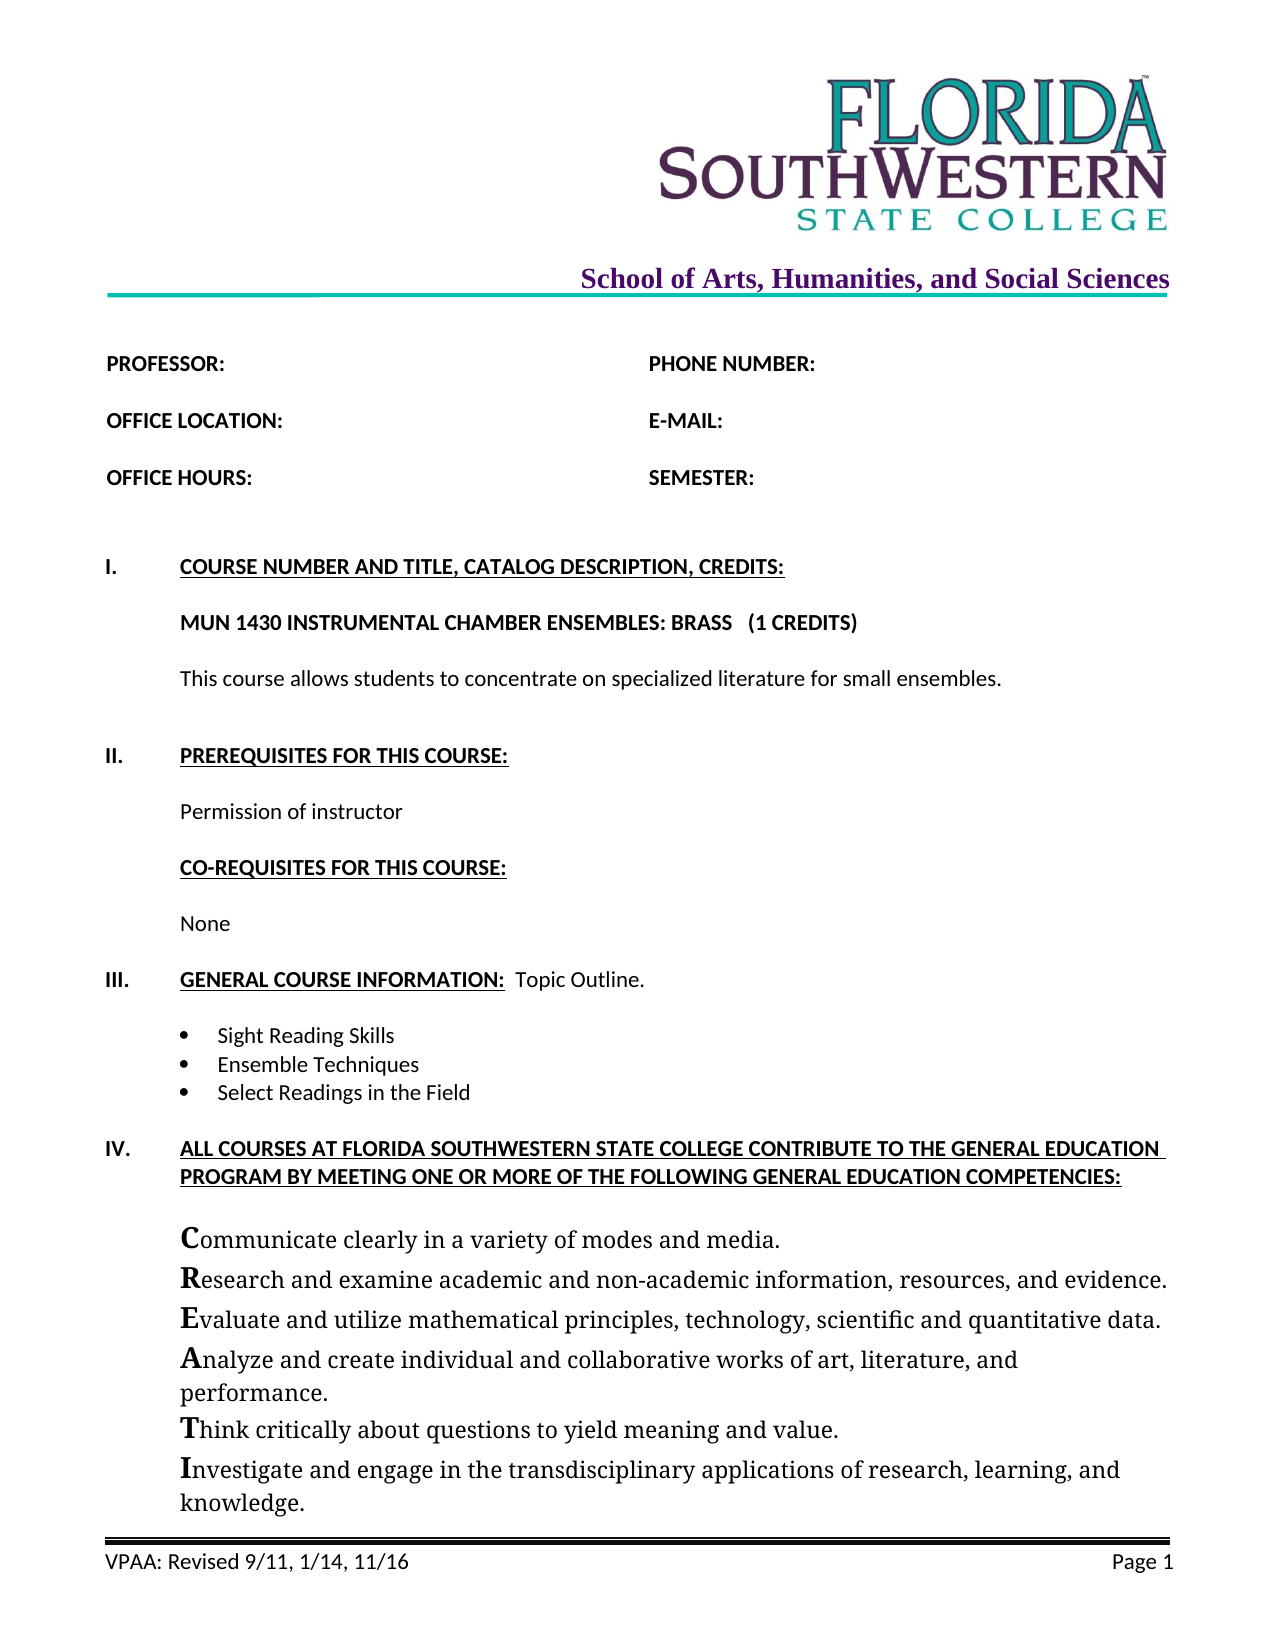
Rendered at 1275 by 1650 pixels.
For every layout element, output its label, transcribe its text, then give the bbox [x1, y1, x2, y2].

list All courses at Florida SouthWestern State College contribute to the general education program by meeting one or more of the following general education competencies: [105, 1134, 1170, 1190]
table_cell OFFICE LOCATION: [95, 381, 637, 438]
text CO-REQUISITES FOR THIS COURSE: [105, 853, 1170, 882]
list Sight Reading Skills [180, 1022, 1170, 1050]
text None [180, 909, 1170, 938]
table_cell OFFICE HOURS: [95, 439, 637, 496]
text This course allows students to concentrate on specialized literature for small ensembles. [180, 664, 1170, 693]
list GENERAL COURSE INFORMATION: Topic Outline. [105, 966, 1170, 994]
picture [657, 75, 1170, 233]
table_cell E-MAIL: [638, 381, 1180, 438]
text Evaluate and utilize mathematical principles, technology, scientific and quantitative data. [180, 1297, 1170, 1337]
table_cell SEMESTER: [638, 439, 1180, 496]
text Research and examine academic and non-academic information, resources, and evidence. [180, 1257, 1170, 1297]
list PREREQUISITES FOR THIS COURSE: [105, 741, 1170, 769]
list COURSE NUMBER AND TITLE, CATALOG DESCRIPTION, CREDITS: [105, 552, 1170, 581]
text Communicate clearly in a variety of modes and media. [180, 1218, 1170, 1257]
text Investigate and engage in the transdisciplinary applications of research, learning, and knowledge. [180, 1447, 1170, 1518]
list Ensemble Techniques [180, 1050, 1170, 1078]
text Think critically about questions to yield meaning and value. [180, 1408, 1170, 1447]
table_header PROFESSOR: [95, 324, 637, 381]
text Analyze and create individual and collaborative works of art, literature, and performance. [180, 1337, 1170, 1408]
list Select Readings in the Field [180, 1078, 1170, 1106]
table_header PHONE NUMBER: [638, 324, 1180, 381]
text MUN 1430 INSTRUMENTAL CHAMBER ENSEMBLES: BRASS (1 CREDITS) [180, 608, 1170, 637]
text Permission of instructor [180, 797, 1170, 826]
